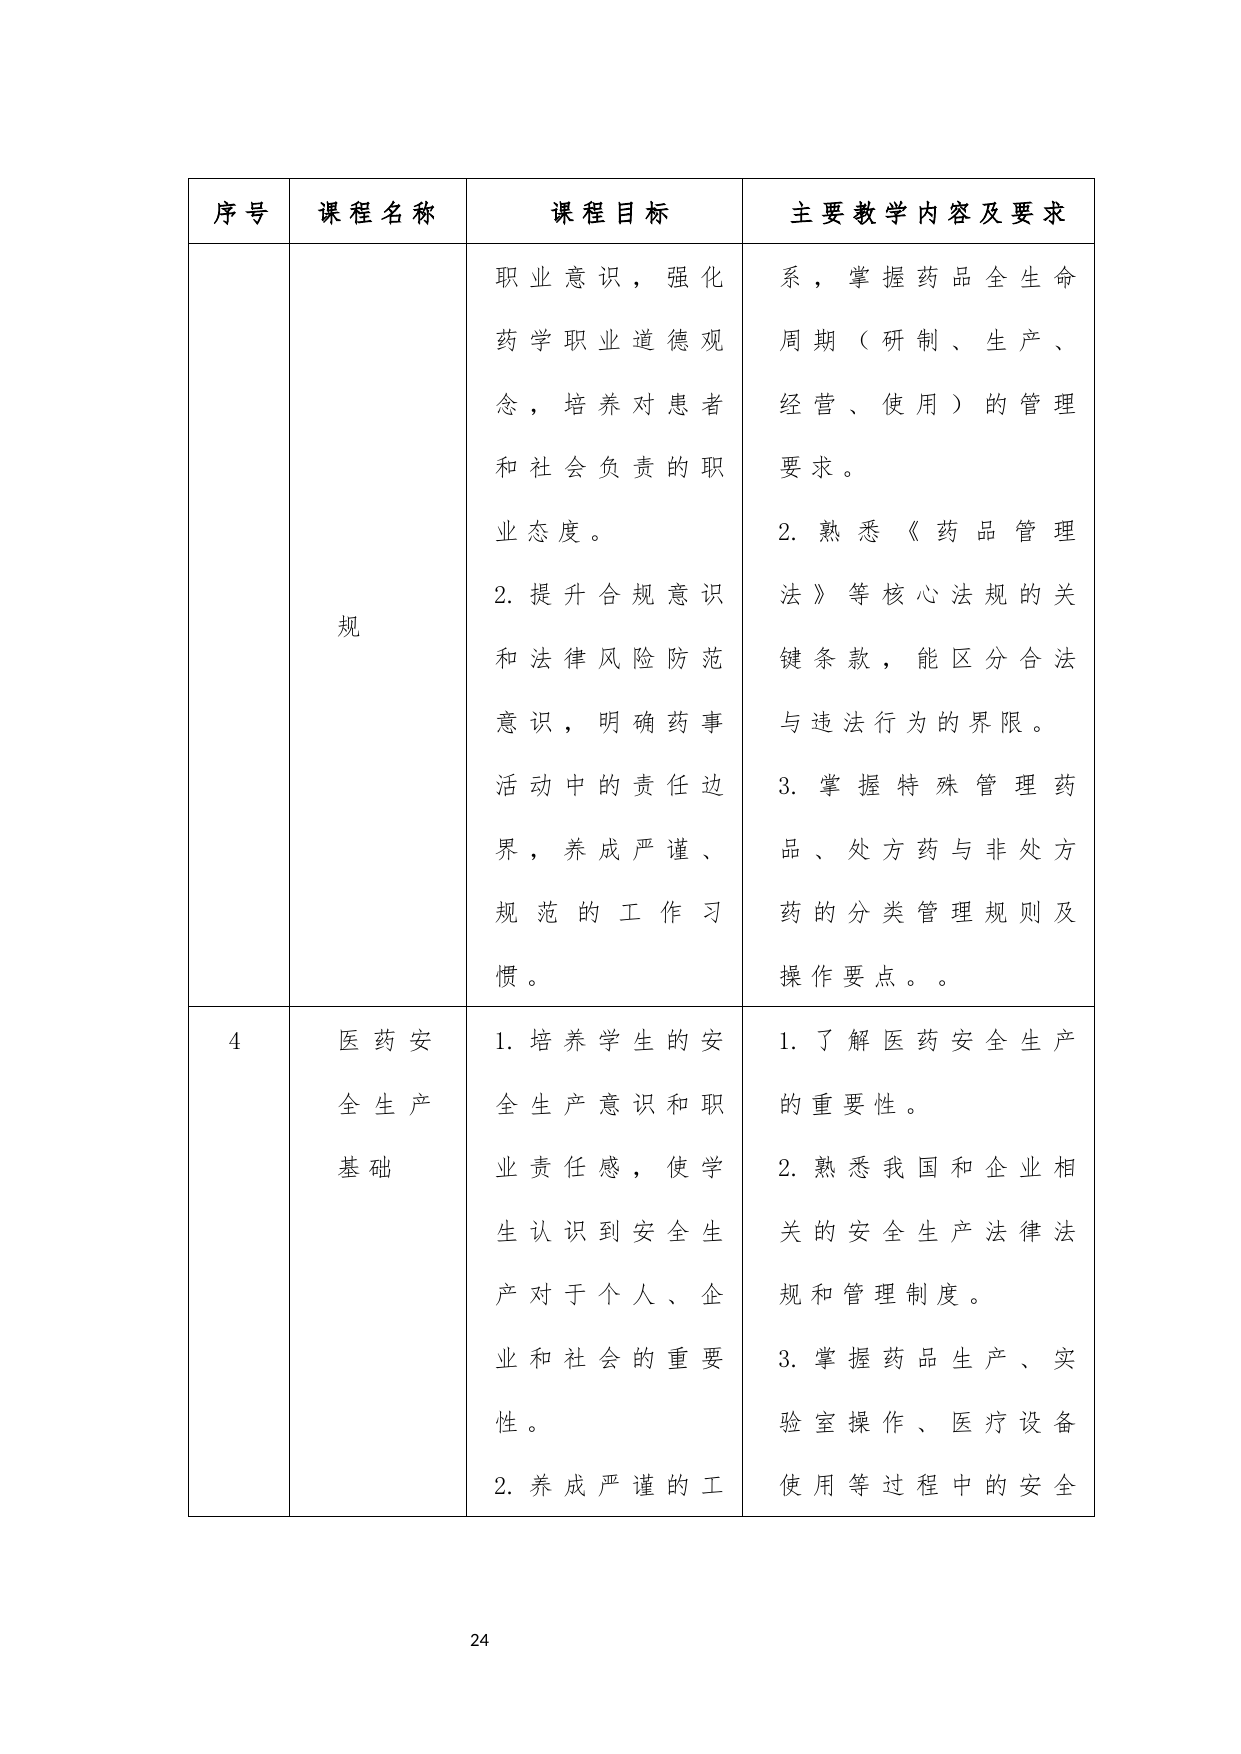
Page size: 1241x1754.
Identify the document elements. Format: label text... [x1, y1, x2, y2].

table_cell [467, 1007, 742, 1516]
table_header 主要教学内容及要求 [743, 179, 1094, 243]
table_cell 3 [189, 244, 289, 1006]
table_header 序号 [189, 179, 289, 243]
table_cell 医药安全生产基础 [290, 1007, 466, 1516]
table_cell 4 [189, 1007, 289, 1516]
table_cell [743, 244, 1094, 1006]
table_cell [743, 1007, 1094, 1516]
table_header 课程名称 [290, 179, 466, 243]
table_cell 药事管理与法规 [290, 244, 466, 1006]
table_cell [467, 244, 742, 1006]
table_header 课程目标 [467, 179, 742, 243]
